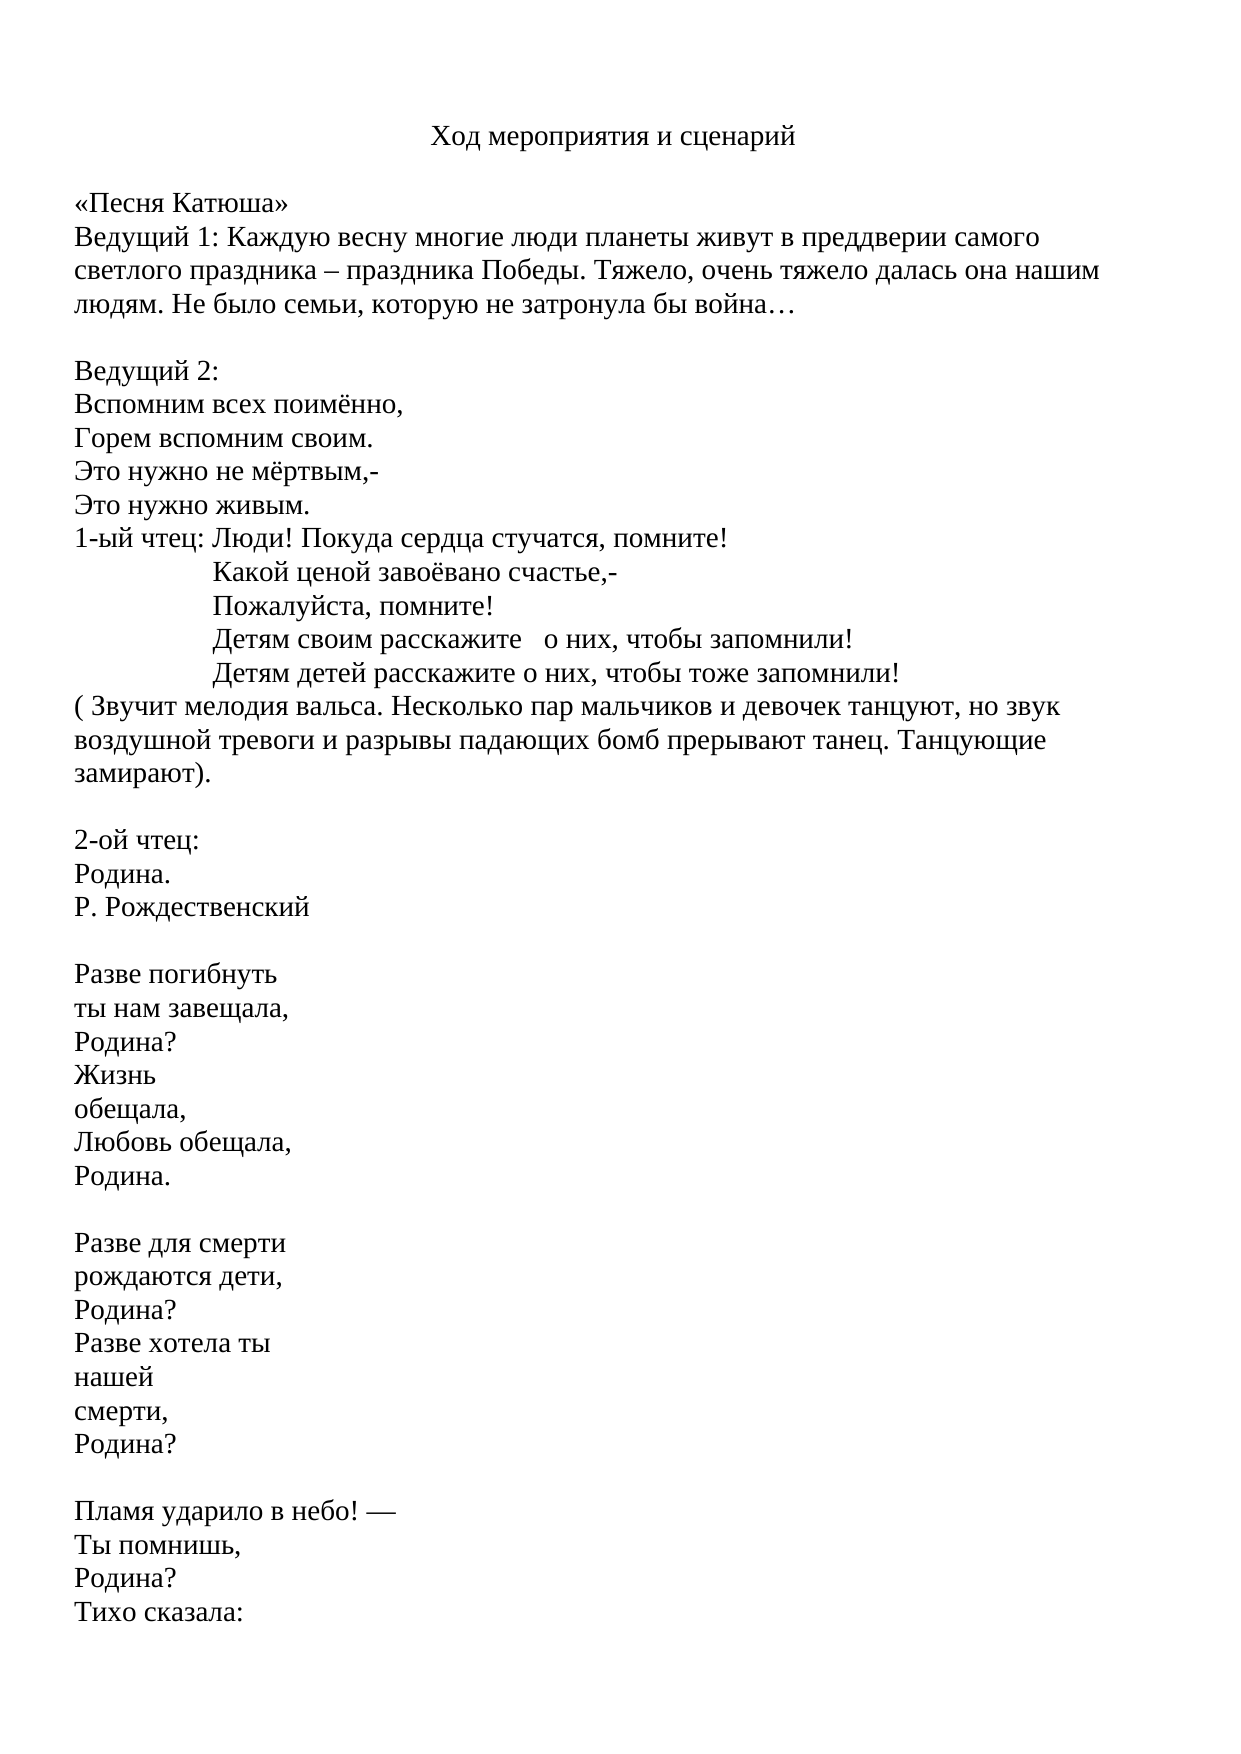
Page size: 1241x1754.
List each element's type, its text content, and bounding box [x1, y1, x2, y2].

text Р. Рождественский [74, 889, 1152, 923]
text Это нужно не мёртвым,- [74, 453, 1152, 487]
text Какой ценой завоёвано счастье,- [74, 554, 1152, 588]
text Родина. [74, 856, 1152, 889]
text Это нужно живым. [74, 487, 1152, 521]
text Ведущий 2: [74, 353, 1152, 386]
text 1-ый чтец: Люди! Покуда сердца стучатся, помните! [74, 521, 1152, 554]
text Вспомним всех поимённо, [74, 386, 1152, 420]
text Пожалуйста, помните! [74, 588, 1152, 621]
text Детям детей расскажите о них, чтобы тоже запомнили! [74, 655, 1152, 688]
text 2-ой чтец: [74, 822, 1152, 856]
text Ведущий 1: Каждую весну многие люди планеты живут в преддверии самого светлого праздника – праздника Победы. Тяжело, очень тяжело далась она нашим людям. Не было семьи, которую не затронула бы война… [74, 219, 1152, 319]
text «Песня Катюша» [74, 185, 1152, 219]
text ( Звучит мелодия вальса. Несколько пар мальчиков и девочек танцуют, но звук воздушной тревоги и разрывы падающих бомб прерывают танец. Танцующие замирают). [74, 688, 1152, 789]
text Ход мероприятия и сценарий [74, 118, 1152, 152]
text Детям своим расскажите о них, чтобы запомнили! [74, 621, 1152, 655]
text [74, 957, 1152, 1627]
text Горем вспомним своим. [74, 420, 1152, 453]
